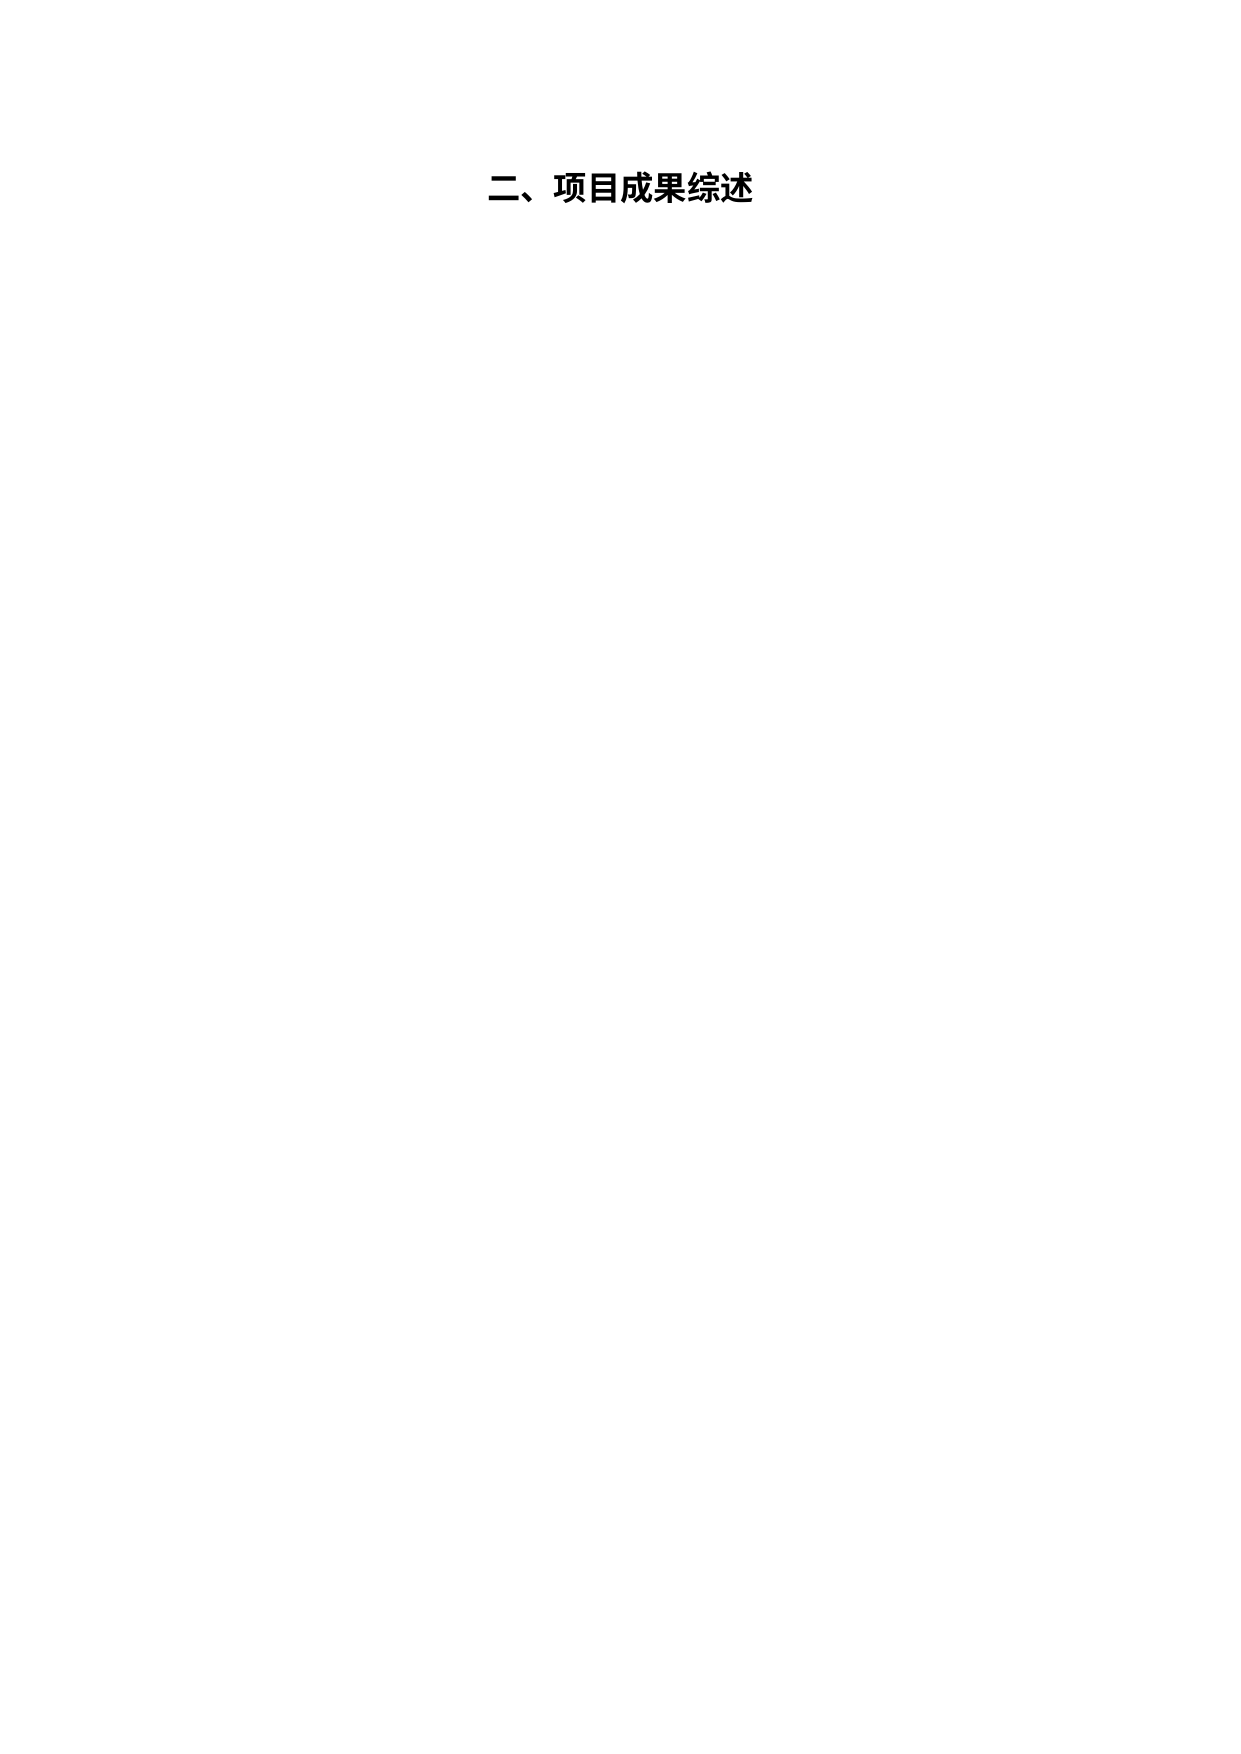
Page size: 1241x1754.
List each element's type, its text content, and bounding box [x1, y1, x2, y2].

text 二、项目成果综述 [187, 162, 1053, 210]
